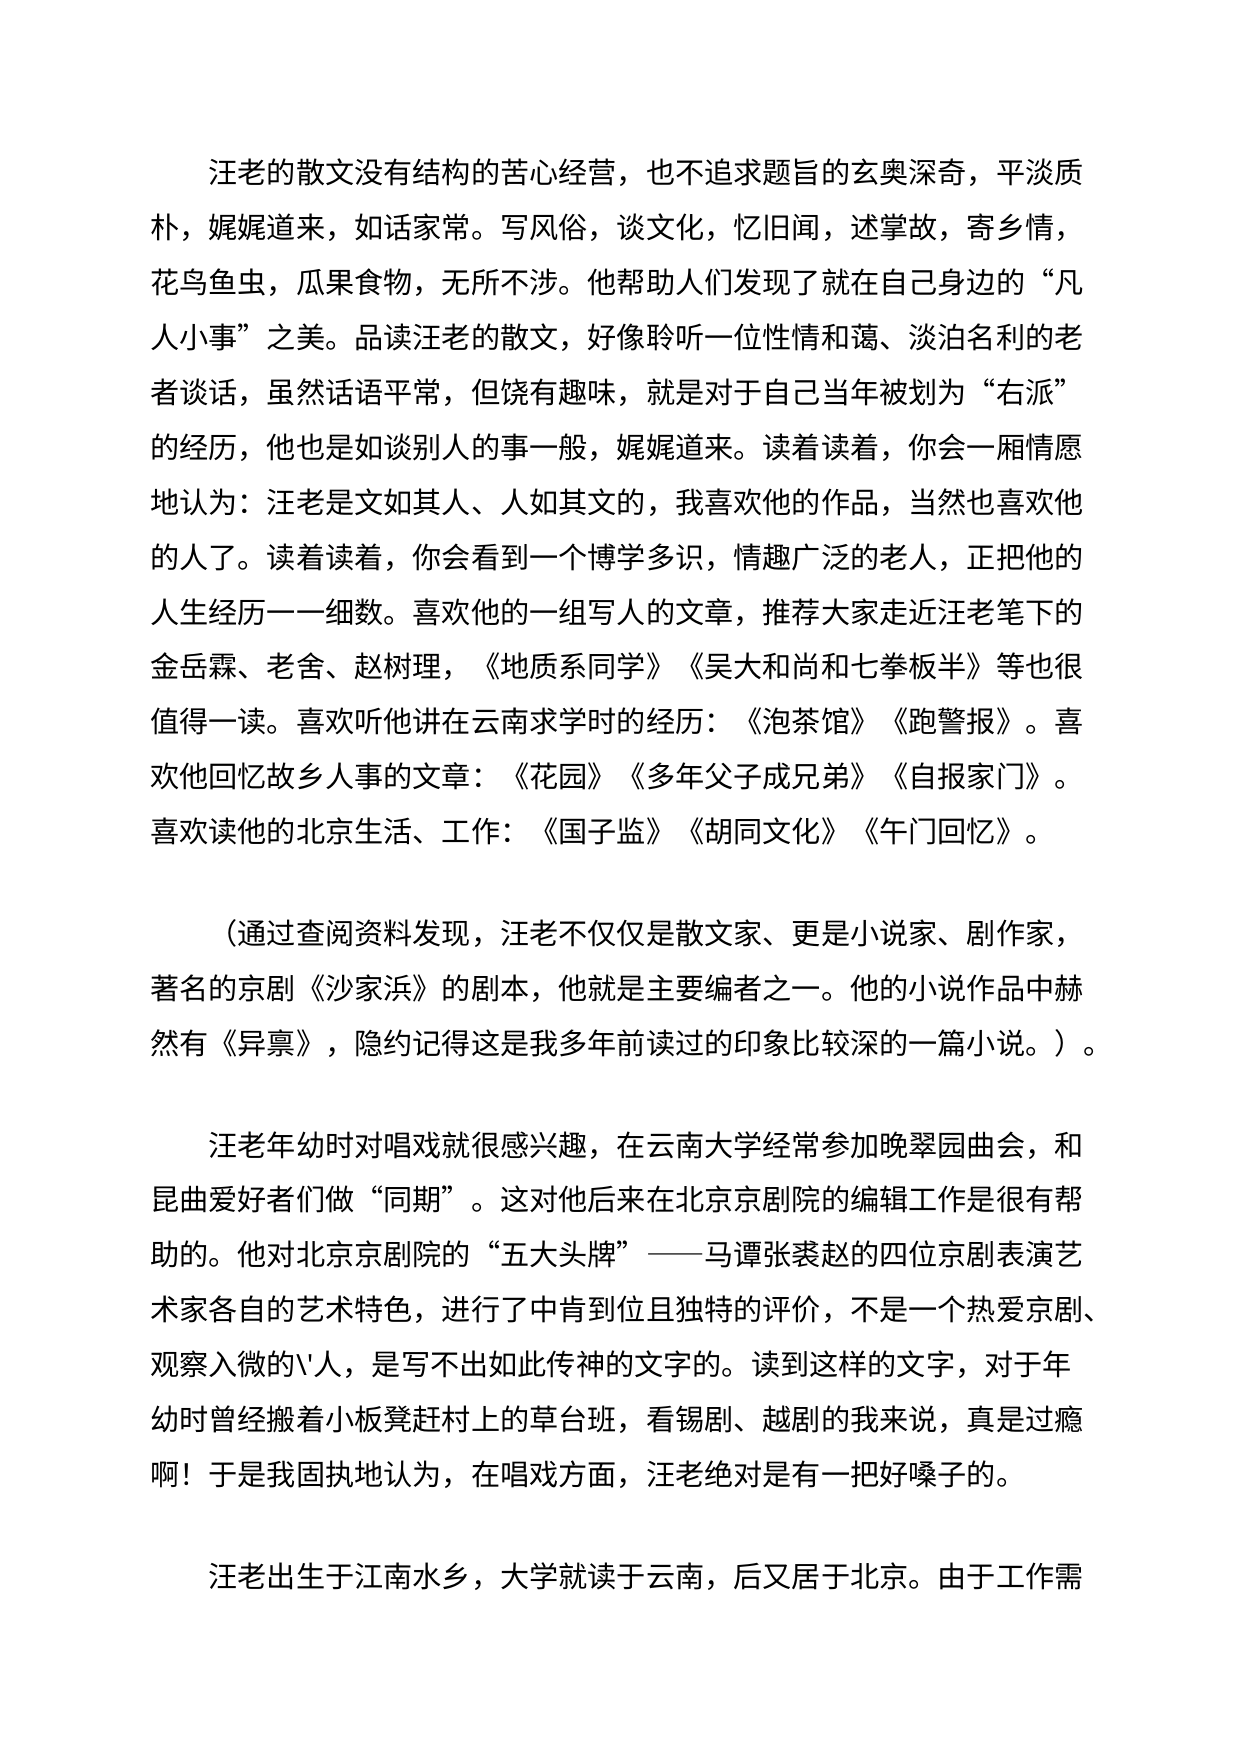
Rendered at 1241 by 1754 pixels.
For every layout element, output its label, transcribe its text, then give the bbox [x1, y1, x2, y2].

text 汪老的散文没有结构的苦心经营，也不追求题旨的玄奥深奇，平淡质朴，娓娓道来，如话家常。写风俗，谈文化，忆旧闻，述掌故，寄乡情，花鸟鱼虫，瓜果食物，无所不涉。他帮助人们发现了就在自己身边的“凡人小事”之美。品读汪老的散文，好像聆听一位性情和蔼、淡泊名利的老者谈话，虽然话语平常，但饶有趣味，就是对于自己当年被划为“右派”的经历，他也是如谈别人的事一般，娓娓道来。读着读着，你会一厢情愿地认为：汪老是文如其人、人如其文的，我喜欢他的作品，当然也喜欢他的人了。读着读着，你会看到一个博学多识，情趣广泛的老人，正把他的人生经历一一细数。喜欢他的一组写人的文章，推荐大家走近汪老笔下的金岳霖、老舍、赵树理，《地质系同学》《吴大和尚和七拳板半》等也很值得一读。喜欢听他讲在云南求学时的经历：《泡茶馆》《跑警报》。喜欢他回忆故乡人事的文章：《花园》《多年父子成兄弟》《自报家门》。喜欢读他的北京生活、工作：《国子监》《胡同文化》《午门回忆》。 [150, 150, 1090, 851]
text （通过查阅资料发现，汪老不仅仅是散文家、更是小说家、剧作家，著名的京剧《沙家浜》的剧本，他就是主要编者之一。他的小说作品中赫然有《异禀》，隐约记得这是我多年前读过的印象比较深的一篇小说。）。 [150, 911, 1090, 1063]
text 汪老年幼时对唱戏就很感兴趣，在云南大学经常参加晚翠园曲会，和昆曲爱好者们做“同期”。这对他后来在北京京剧院的编辑工作是很有帮助的。他对北京京剧院的“五大头牌”——马谭张裘赵的四位京剧表演艺术家各自的艺术特色，进行了中肯到位且独特的评价，不是一个热爱京剧、观察入微的\'人，是写不出如此传神的文字的。读到这样的文字，对于年幼时曾经搬着小板凳赶村上的草台班，看锡剧、越剧的我来说，真是过瘾啊！于是我固执地认为，在唱戏方面，汪老绝对是有一把好嗓子的。 [150, 1122, 1090, 1494]
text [150, 1553, 1090, 1596]
